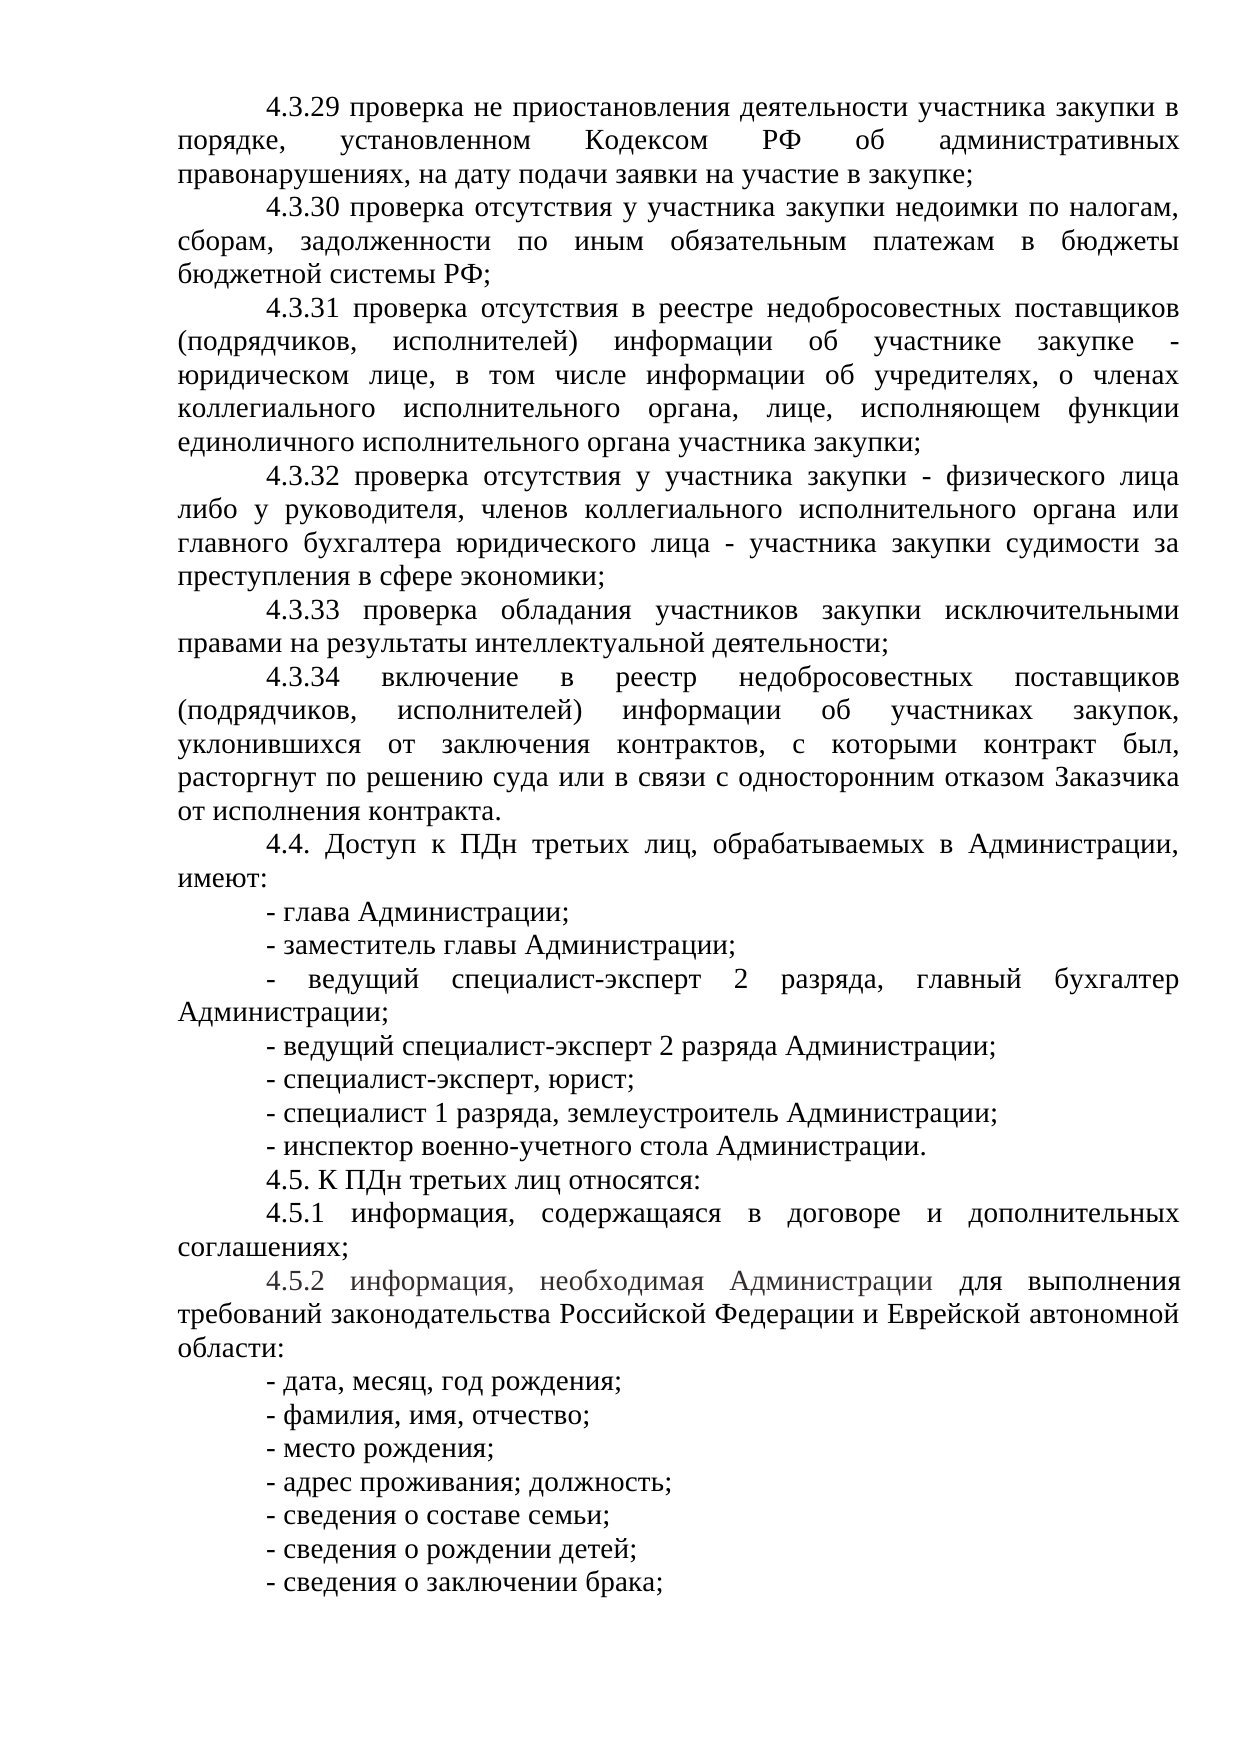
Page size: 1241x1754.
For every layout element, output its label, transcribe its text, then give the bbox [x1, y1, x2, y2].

text - инспектор военно-учетного стола Администрации. [177, 1128, 1181, 1162]
text 4.3.31 проверка отсутствия в реестре недобросовестных поставщиков (подрядчиков, исполнителей) информации об участнике закупке - юридическом лице, в том числе информации об учредителях, о членах коллегиального исполнительного органа, лице, исполняющем функции единоличного исполнительного органа участника закупки; [177, 290, 1181, 458]
text - заместитель главы Администрации; [177, 927, 1181, 961]
text - фамилия, имя, отчество; [177, 1397, 1181, 1430]
text - адрес проживания; должность; [177, 1464, 1181, 1497]
text - ведущий специалист-эксперт 2 разряда Администрации; [177, 1028, 1181, 1061]
text 4.3.34 включение в реестр недобросовестных поставщиков (подрядчиков, исполнителей) информации об участниках закупок, уклонившихся от заключения контрактов, с которыми контракт был, расторгнут по решению суда или в связи с односторонним отказом Заказчика от исполнения контракта. [177, 659, 1181, 827]
text - место рождения; [177, 1430, 1181, 1464]
text - специалист-эксперт, юрист; [177, 1061, 1181, 1095]
text - сведения о заключении брака; [177, 1564, 1181, 1598]
text 4.5.1 информация, содержащаяся в договоре и дополнительных соглашениях; [177, 1196, 1181, 1263]
text - сведения о рождении детей; [177, 1531, 1181, 1564]
text - сведения о составе семьи; [177, 1497, 1181, 1531]
text 4.3.30 проверка отсутствия у участника закупки недоимки по налогам, сборам, задолженности по иным обязательным платежам в бюджеты бюджетной системы РФ; [177, 189, 1181, 290]
text 4.3.33 проверка обладания участников закупки исключительными правами на результаты интеллектуальной деятельности; [177, 592, 1181, 659]
text 4.5.2 информация, необходимая Администрации для выполнения требований законодательства Российской Федерации и Еврейской автономной области: [177, 1263, 1181, 1363]
text 4.5. К ПДн третьих лиц относятся: [177, 1162, 1181, 1196]
text 4.3.29 проверка не приостановления деятельности участника закупки в порядке, установленном Кодексом РФ об административных правонарушениях, на дату подачи заявки на участие в закупке; [177, 89, 1181, 189]
text 4.3.32 проверка отсутствия у участника закупки - физического лица либо у руководителя, членов коллегиального исполнительного органа или главного бухгалтера юридического лица - участника закупки судимости за преступления в сфере экономики; [177, 458, 1181, 592]
text - специалист 1 разряда, землеустроитель Администрации; [177, 1095, 1181, 1128]
text 4.4. Доступ к ПДн третьих лиц, обрабатываемых в Администрации, имеют: [177, 827, 1181, 894]
text - дата, месяц, год рождения; [177, 1363, 1181, 1397]
text - ведущий специалист-эксперт 2 разряда, главный бухгалтер Администрации; [177, 961, 1181, 1028]
text - глава Администрации; [177, 894, 1181, 927]
